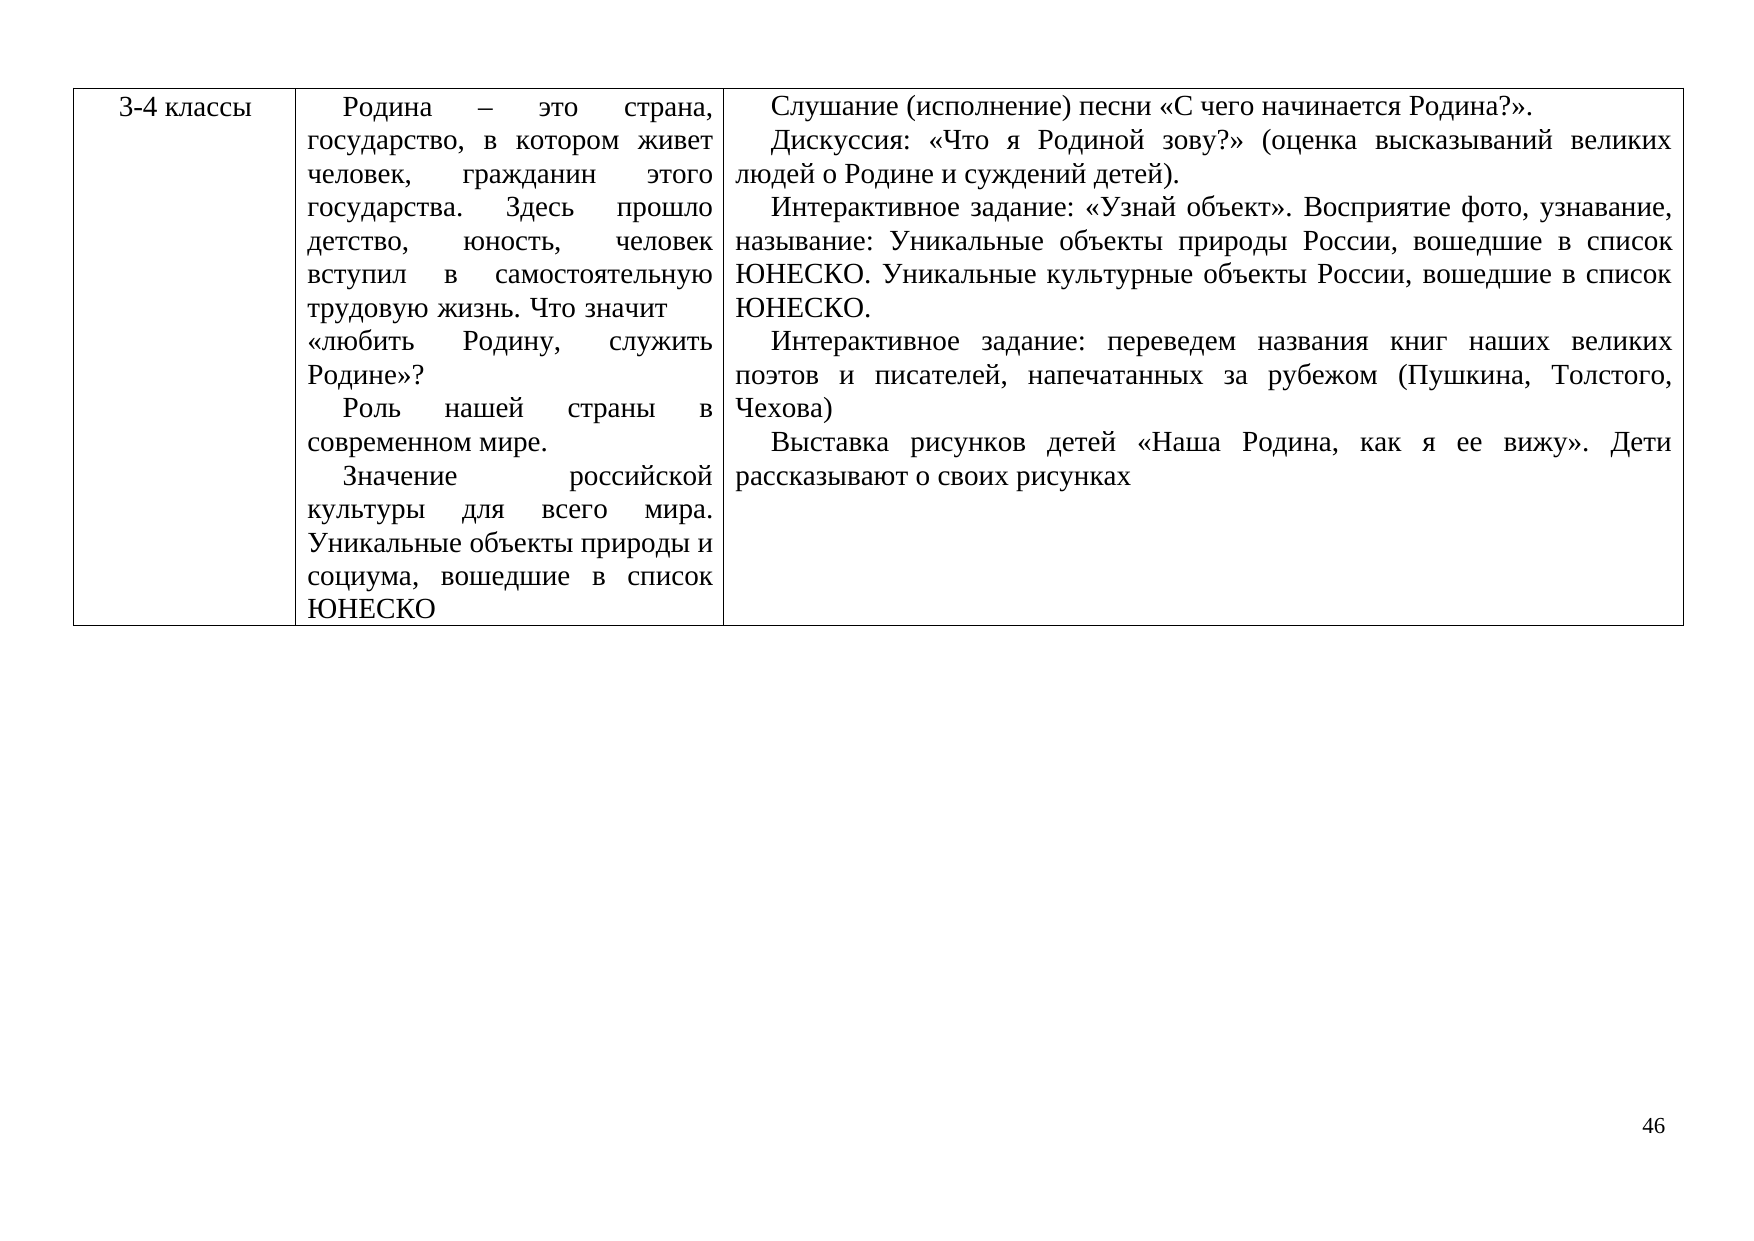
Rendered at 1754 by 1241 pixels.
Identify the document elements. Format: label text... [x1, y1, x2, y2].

table_header Родина – это страна, государство, в котором живет человек, гражданин этого государства. Здесь прошло детство, юность, человек вступил в самостоятельную трудовую жизнь. Что значит «любить Родину, служить Родине»? Роль нашей страны в современном мире. Значение российской культуры для всего мира. Уникальные объекты природы и социума, вошедшие в список ЮНЕСКО [296, 89, 723, 625]
table_header 3-4 классы [74, 89, 295, 625]
table_header Слушание (исполнение) песни «С чего начинается Родина?». Дискуссия: «Что я Родиной зову?» (оценка высказываний великих людей о Родине и суждений детей). Интерактивное задание: «Узнай объект». Восприятие фото, узнавание, называние: Уникальные объекты природы России, вошедшие в список ЮНЕСКО. Уникальные культурные объекты России, вошедшие в список ЮНЕСКО. Интерактивное задание: переведем названия книг наших великих поэтов и писателей, напечатанных за рубежом (Пушкина, Толстого, Чехова) Выставка рисунков детей «Наша Родина, как я ее вижу». Дети рассказывают о своих рисунках [724, 89, 1683, 625]
